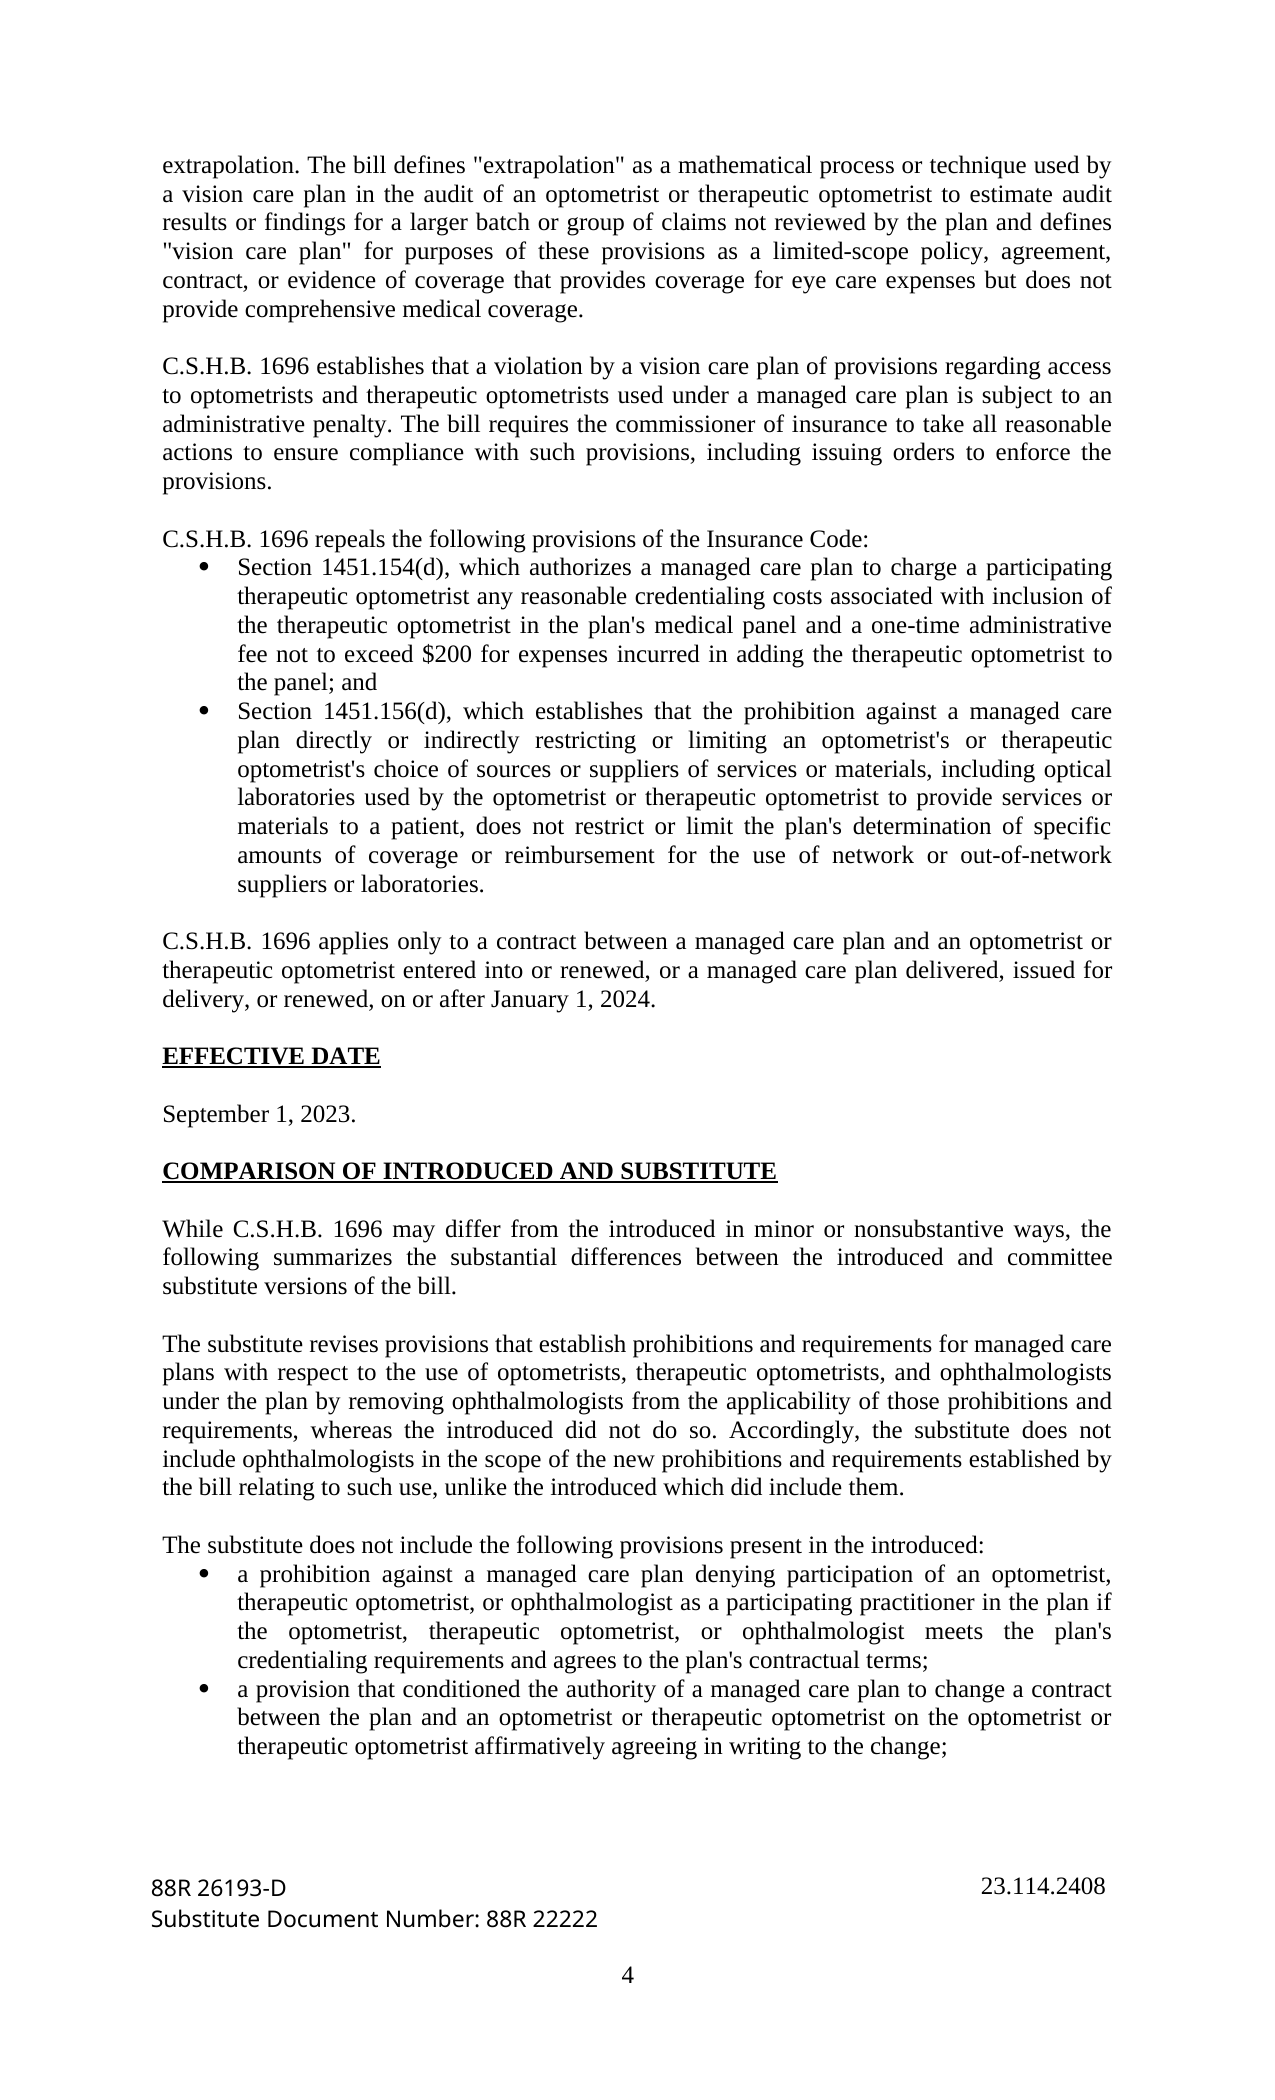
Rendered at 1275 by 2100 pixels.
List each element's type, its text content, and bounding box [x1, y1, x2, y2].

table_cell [150, 150, 1125, 1041]
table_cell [150, 1156, 1125, 1760]
table_cell EFFECTIVE DATE September 1, 2023. [150, 1041, 1125, 1156]
